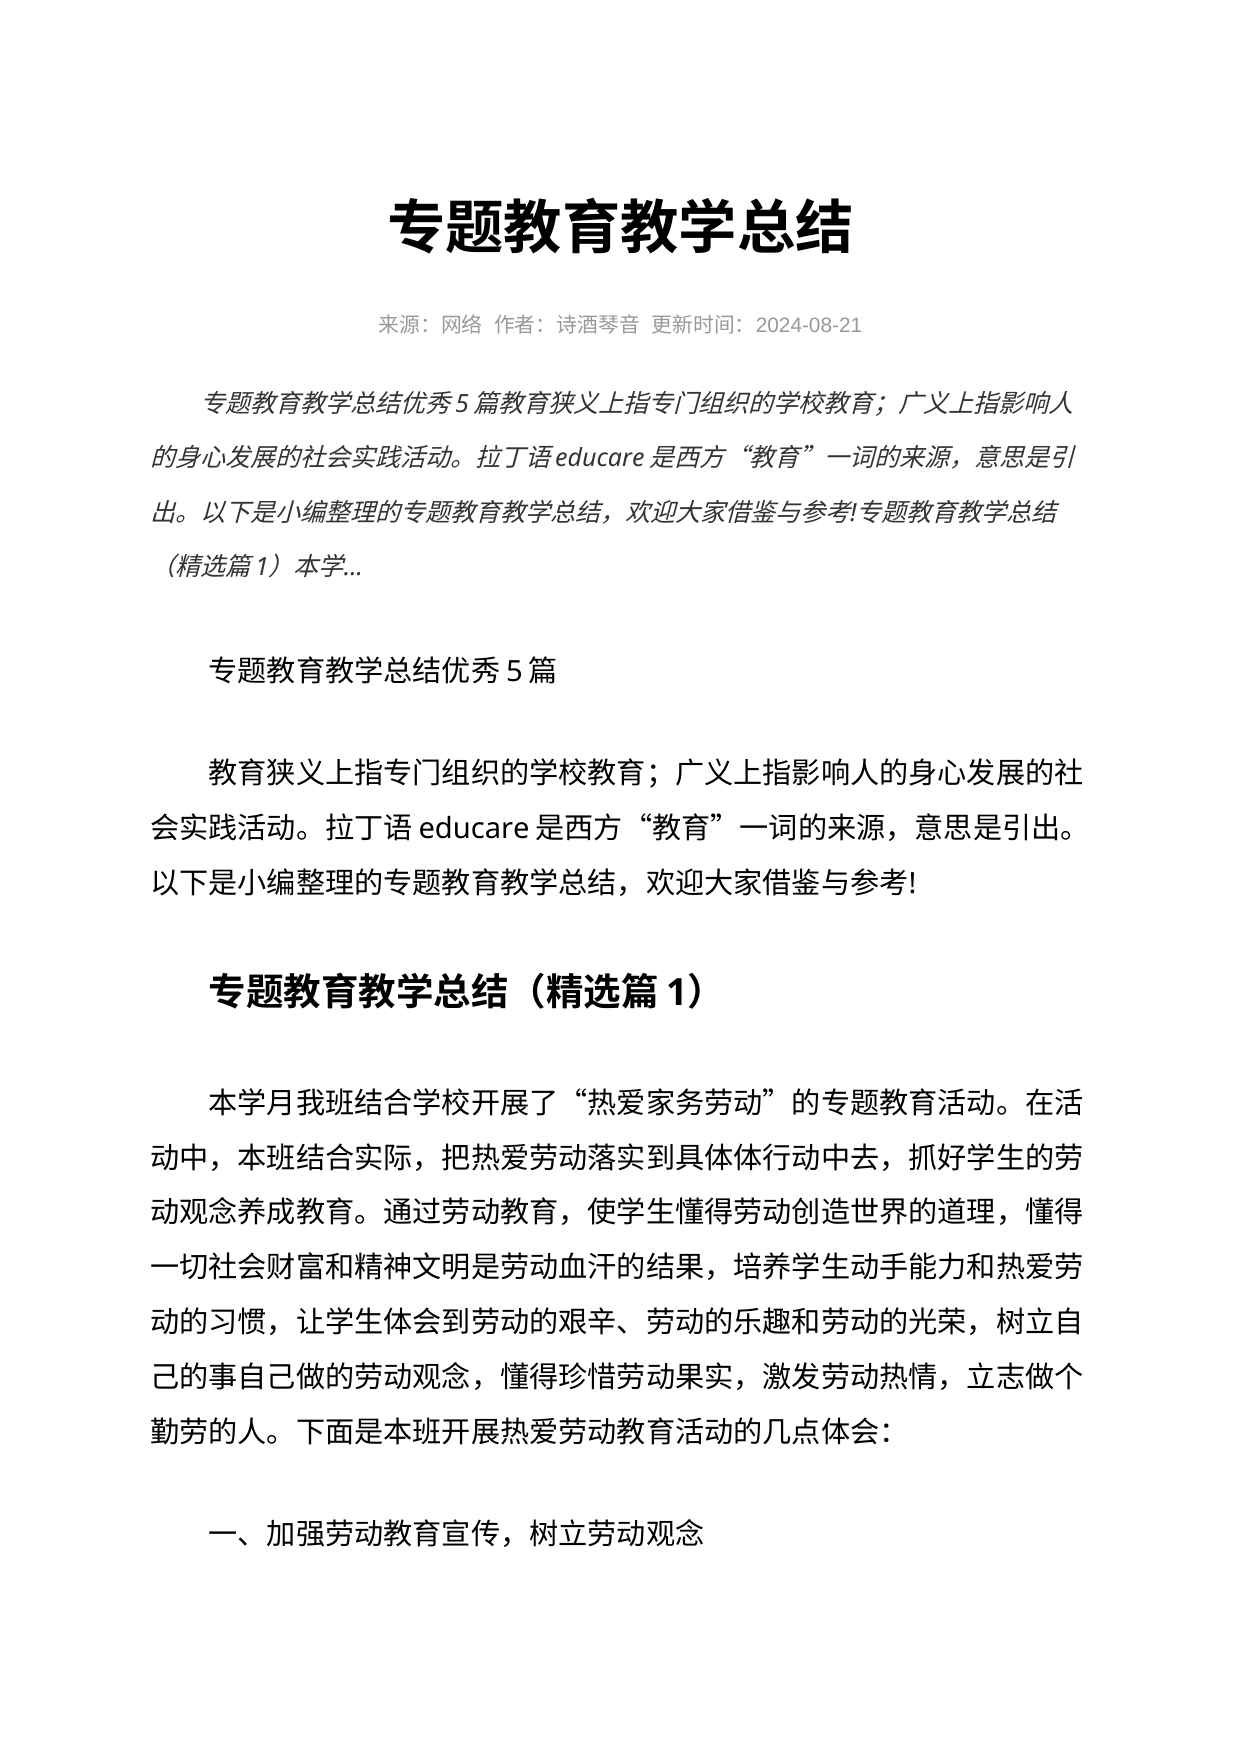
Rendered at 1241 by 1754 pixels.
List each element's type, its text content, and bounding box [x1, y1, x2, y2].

text 一、加强劳动教育宣传，树立劳动观念 [150, 1510, 1090, 1553]
text 专题教育教学总结（精选篇1） [150, 962, 1090, 1016]
text 专题教育教学总结优秀5篇 [150, 648, 1090, 690]
text 教育狭义上指专门组织的学校教育；广义上指影响人的身心发展的社会实践活动。拉丁语educare是西方“教育”一词的来源，意思是引出。以下是小编整理的专题教育教学总结，欢迎大家借鉴与参考! [150, 750, 1090, 902]
text 专题教育教学总结优秀5篇教育狭义上指专门组织的学校教育；广义上指影响人的身心发展的社会实践活动。拉丁语educare是西方“教育”一词的来源，意思是引出。以下是小编整理的专题教育教学总结，欢迎大家借鉴与参考!专题教育教学总结（精选篇1）本学... [150, 383, 1090, 583]
text 来源：网络 作者：诗酒琴音 更新时间：2024-08-21 [150, 313, 1090, 337]
subtitle 专题教育教学总结 [150, 181, 1090, 266]
text 本学月我班结合学校开展了“热爱家务劳动”的专题教育活动。在活动中，本班结合实际，把热爱劳动落实到具体体行动中去，抓好学生的劳动观念养成教育。通过劳动教育，使学生懂得劳动创造世界的道理，懂得一切社会财富和精神文明是劳动血汗的结果，培养学生动手能力和热爱劳动的习惯，让学生体会到劳动的艰辛、劳动的乐趣和劳动的光荣，树立自己的事自己做的劳动观念，懂得珍惜劳动果实，激发劳动热情，立志做个勤劳的人。下面是本班开展热爱劳动教育活动的几点体会： [150, 1079, 1090, 1451]
